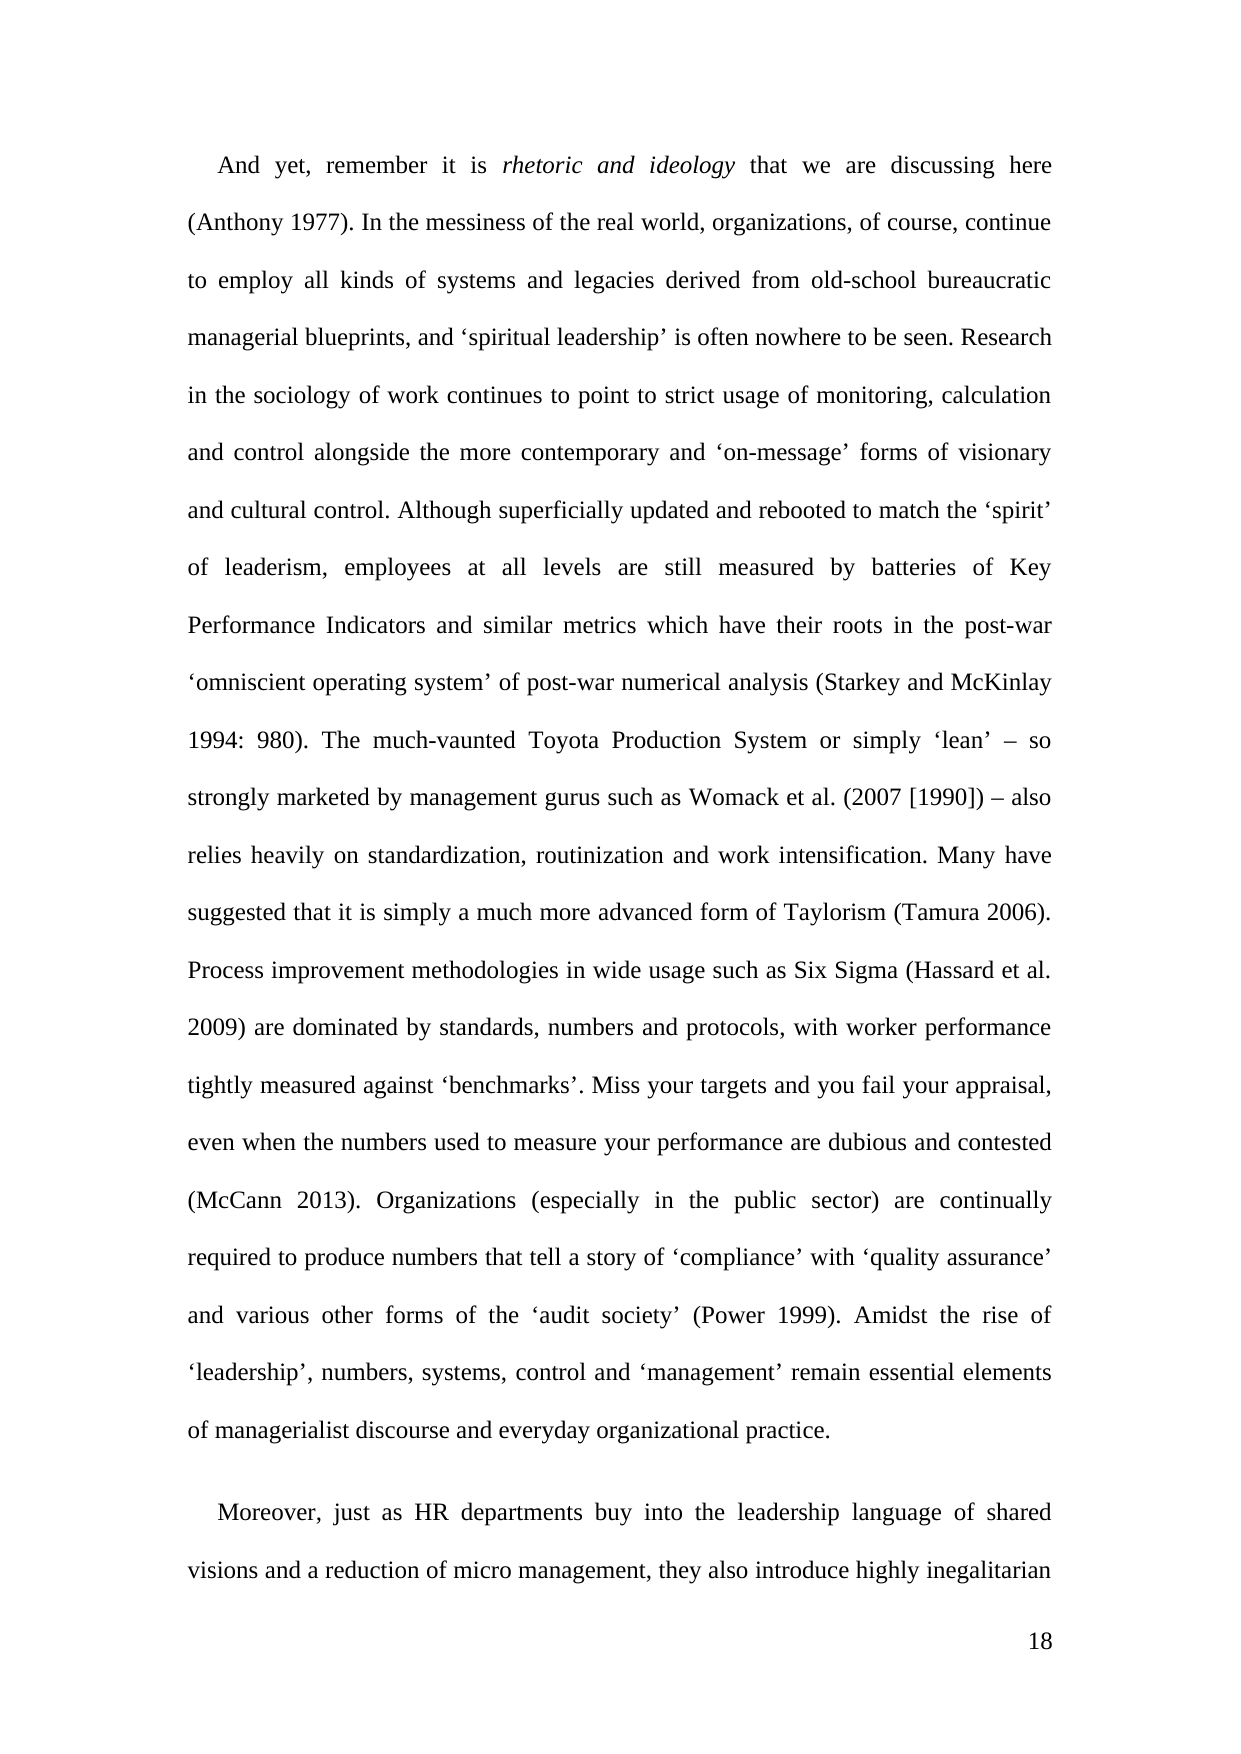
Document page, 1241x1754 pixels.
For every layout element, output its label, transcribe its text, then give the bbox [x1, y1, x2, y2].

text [187, 1497, 1053, 1584]
text And yet, remember it is rhetoric and ideology that we are discussing here (Anthony 1977). In the messiness of the real world, organizations, of course, continue to employ all kinds of systems and legacies derived from old-school bureaucratic managerial blueprints, and ‘spiritual leadership’ is often nowhere to be seen. Research in the sociology of work continues to point to strict usage of monitoring, calculation and control alongside the more contemporary and ‘on-message’ forms of visionary and cultural control. Although superficially updated and rebooted to match the ‘spirit’ of leaderism, employees at all levels are still measured by batteries of Key Performance Indicators and similar metrics which have their roots in the post-war ‘omniscient operating system’ of post-war numerical analysis (Starkey and McKinlay 1994: 980). The much-vaunted Toyota Production System or simply ‘lean’ – so strongly marketed by management gurus such as Womack et al. (2007 [1990]) – also relies heavily on standardization, routinization and work intensification. Many have suggested that it is simply a much more advanced form of Taylorism (Tamura 2006). Process improvement methodologies in wide usage such as Six Sigma (Hassard et al. 2009) are dominated by standards, numbers and protocols, with worker performance tightly measured against ‘benchmarks’. Miss your targets and you fail your appraisal, even when the numbers used to measure your performance are dubious and contested (McCann 2013). Organizations (especially in the public sector) are continually required to produce numbers that tell a story of ‘compliance’ with ‘quality assurance’ and various other forms of the ‘audit society’ (Power 1999). Amidst the rise of ‘leadership’, numbers, systems, control and ‘management’ remain essential elements of managerialist discourse and everyday organizational practice. [187, 150, 1053, 1444]
